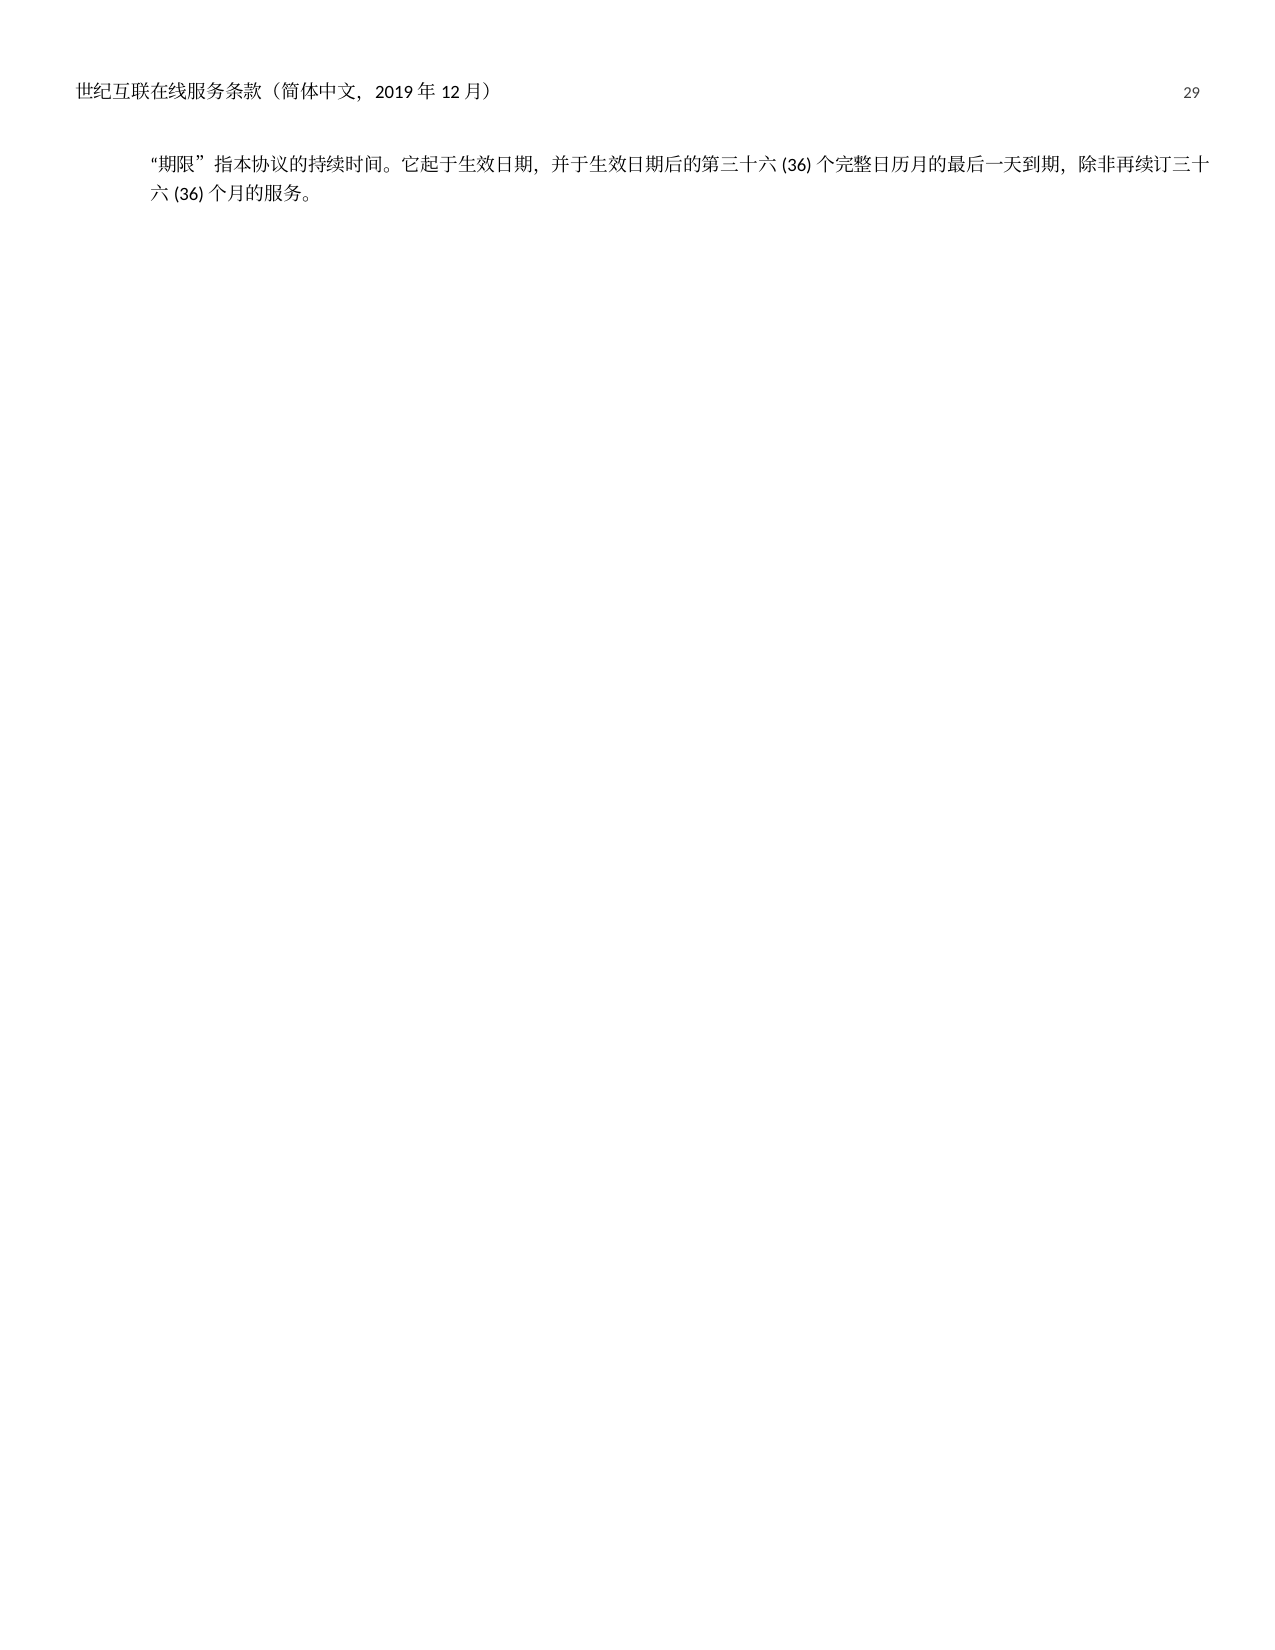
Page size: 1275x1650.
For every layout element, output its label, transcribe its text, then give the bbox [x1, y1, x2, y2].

text “期限”指本协议的持续时间。它起于生效日期，并于生效日期后的第三十六 (36) 个完整日历月的最后一天到期，除非再续订三十六 (36) 个月的服务。 [150, 150, 1211, 206]
